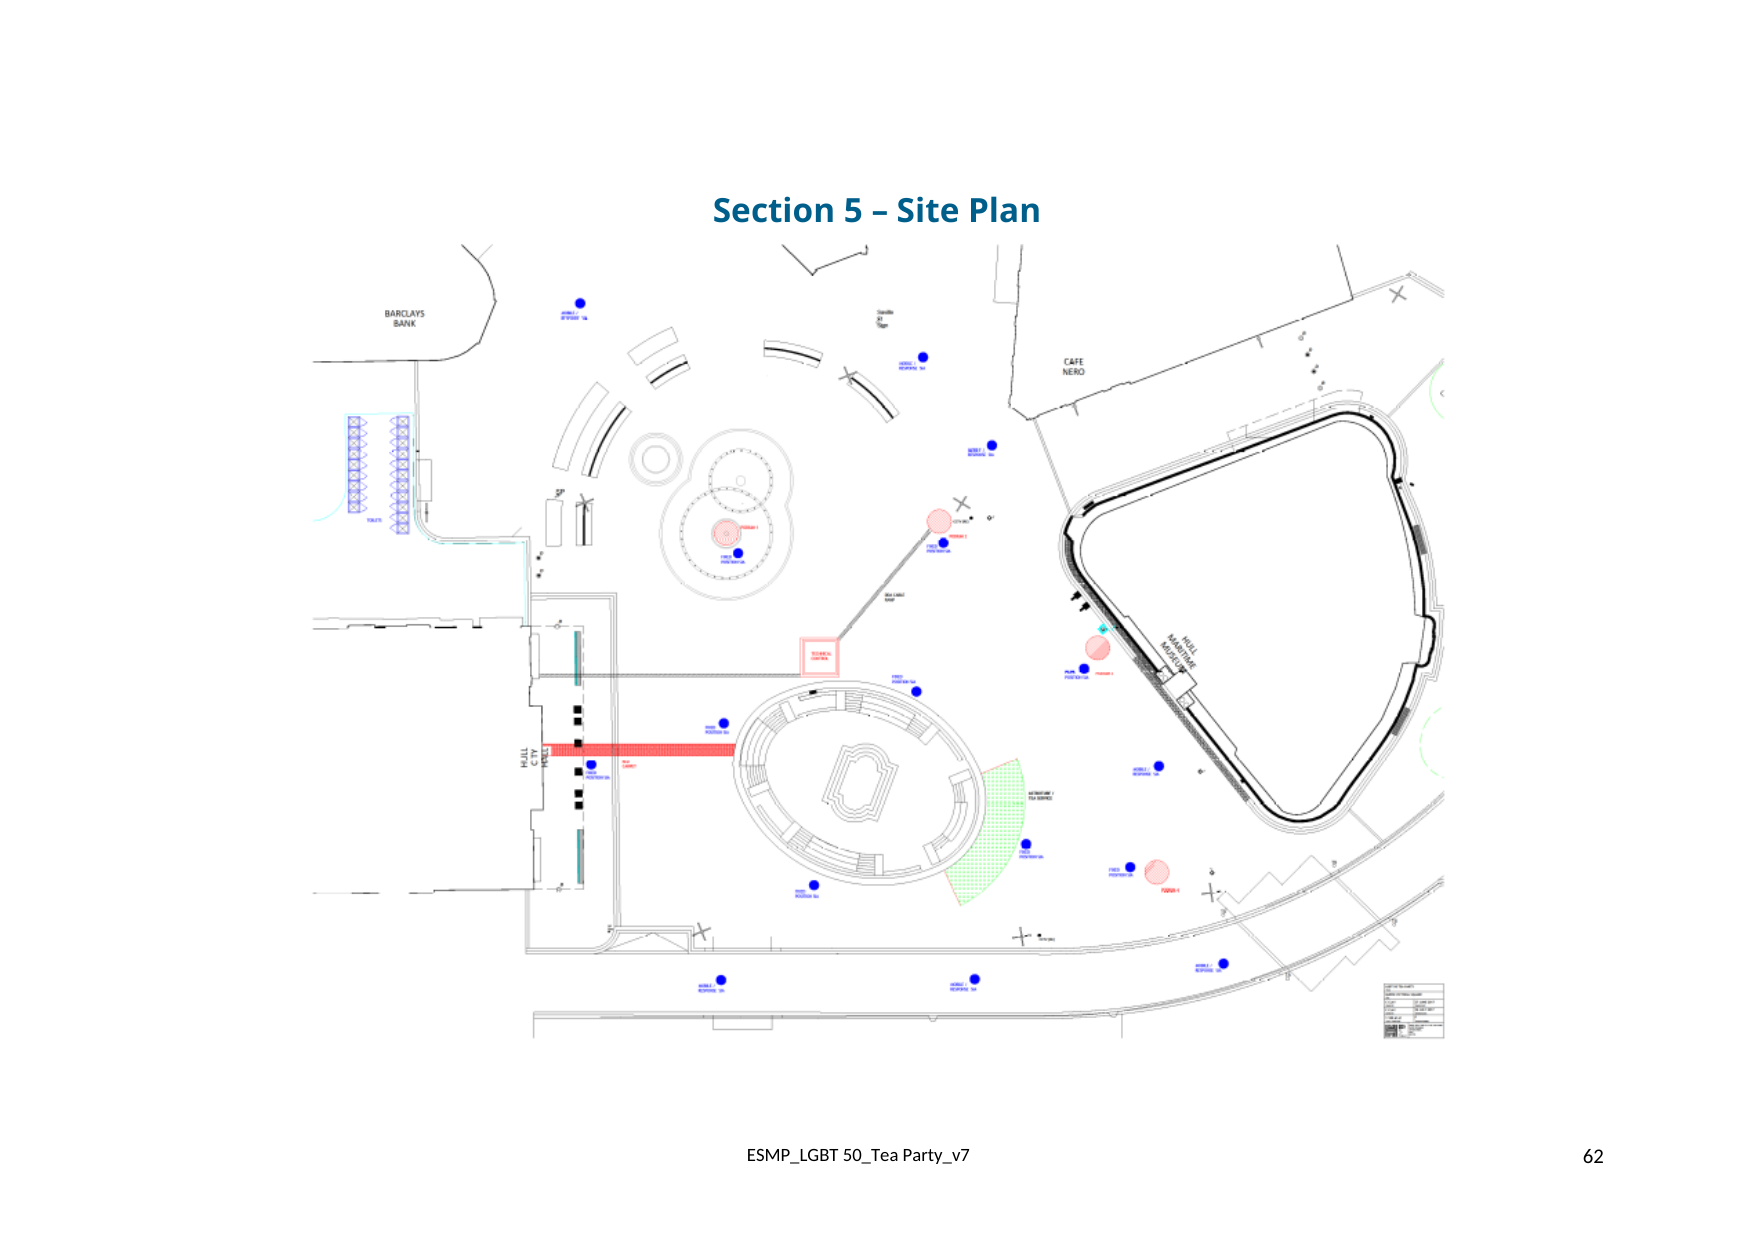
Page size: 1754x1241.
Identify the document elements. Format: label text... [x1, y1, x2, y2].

text Section 5 – Site Plan [150, 187, 1604, 233]
